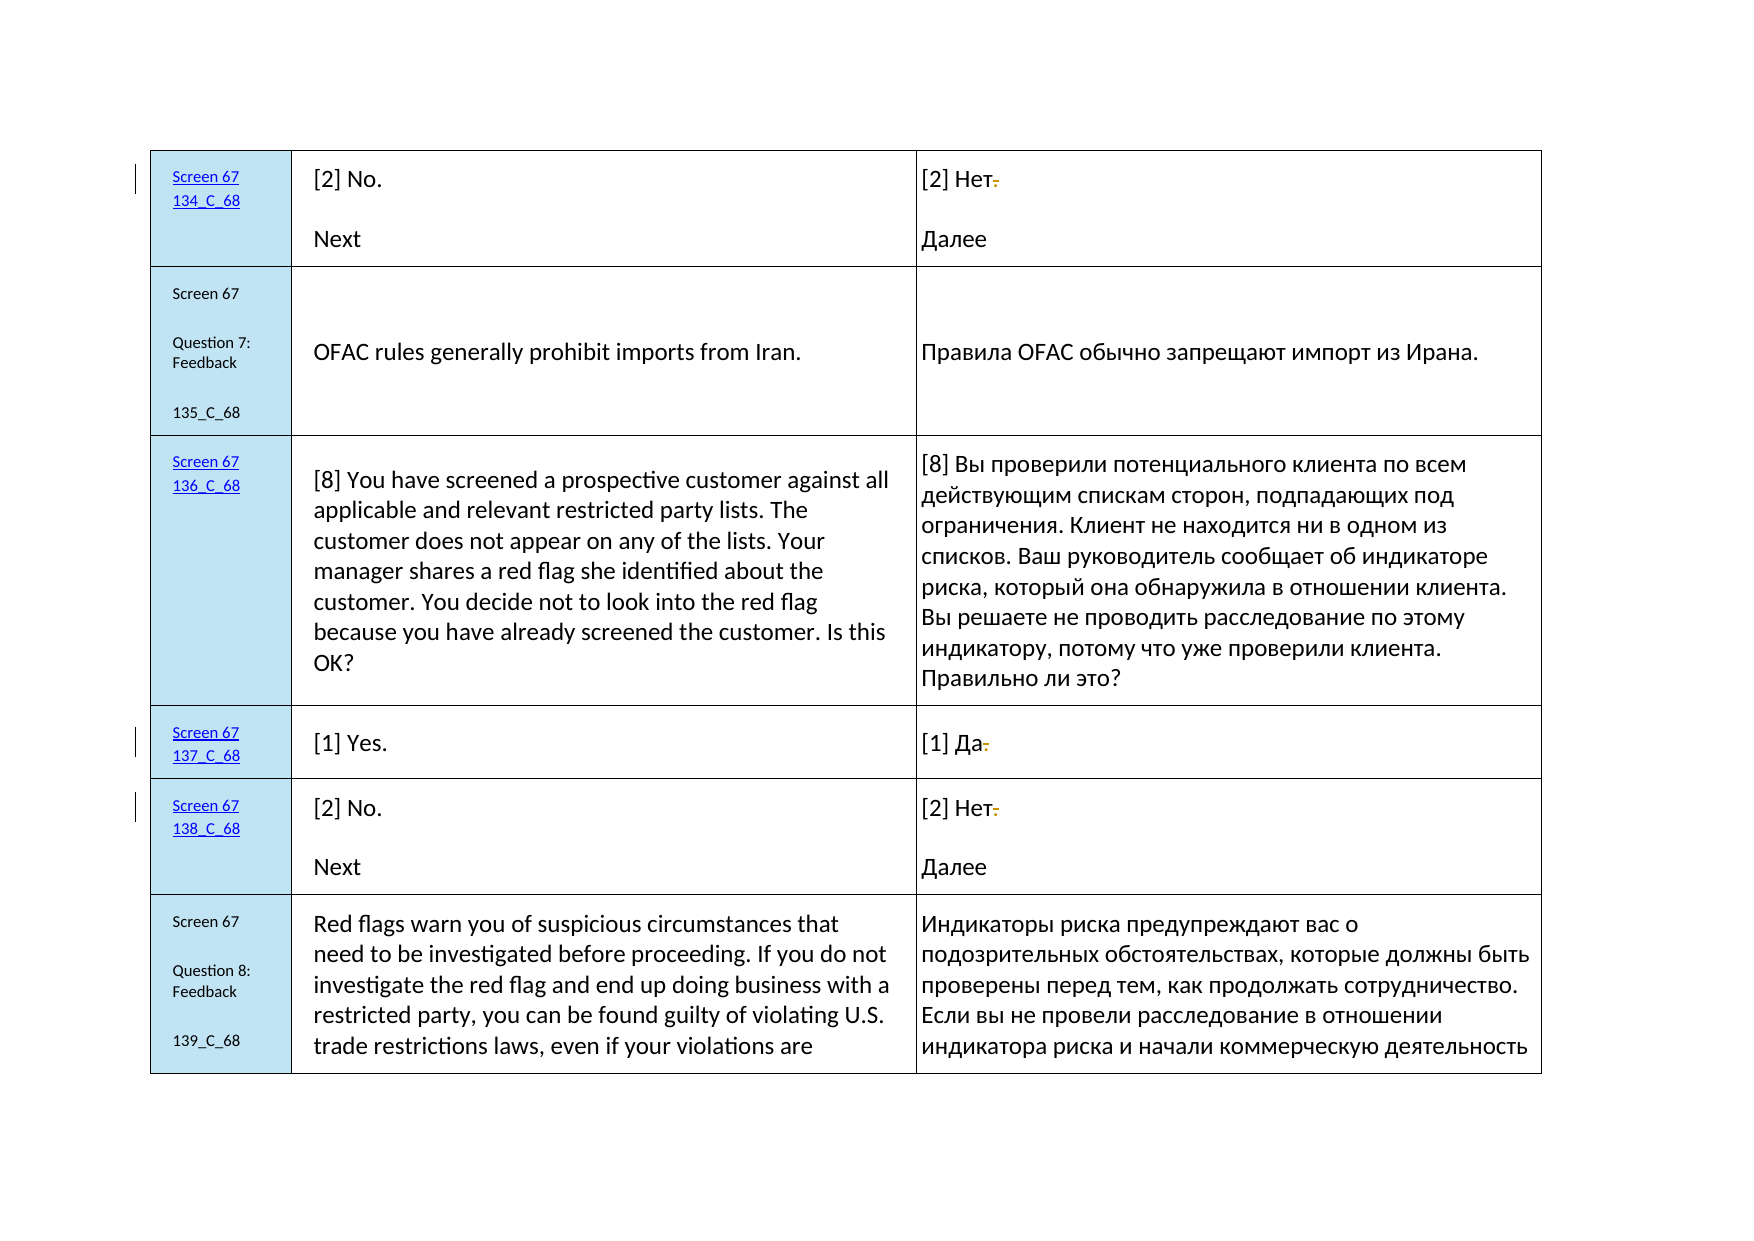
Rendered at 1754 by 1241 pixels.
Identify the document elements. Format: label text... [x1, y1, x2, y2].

table_cell Screen 67 137_C_68 [151, 706, 291, 778]
table_cell [1] Да [917, 706, 1541, 778]
table_cell [2] No. Next [292, 779, 916, 894]
table_cell Screen 67 Question 7: Feedback 135_C_68 [151, 267, 291, 435]
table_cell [917, 895, 1541, 1073]
table_cell [2] Нет Далее [917, 779, 1541, 894]
table_cell [8] Вы проверили потенциального клиента по всем действующим спискам сторон, подпадающих под ограничения. Клиент не находится ни в одном из списков. Ваш руководитель сообщает об индикаторе риска, который она обнаружила в отношении клиента. Вы решаете не проводить расследование по этому индикатору, потому что уже проверили клиента. Правильно ли это? [917, 436, 1541, 705]
table_cell Screen 67 134_C_68 [151, 151, 291, 266]
table_cell [1] Yes. [292, 706, 916, 778]
table_cell [8] You have screened a prospective customer against all applicable and relevant restricted party lists. The customer does not appear on any of the lists. Your manager shares a red flag she identified about the customer. You decide not to look into the red flag because you have already screened the customer. Is this OK? [292, 436, 916, 705]
table_cell Правила OFAC обычно запрещают импорт из Ирана. [917, 267, 1541, 435]
table_cell OFAC rules generally prohibit imports from Iran. [292, 267, 916, 435]
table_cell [151, 895, 291, 1073]
table_cell [2] Нет Далее [917, 151, 1541, 266]
table_cell Screen 67 138_C_68 [151, 779, 291, 894]
table_cell [2] No. Next [292, 151, 916, 266]
table_cell Screen 67 136_C_68 [151, 436, 291, 705]
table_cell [292, 895, 916, 1073]
